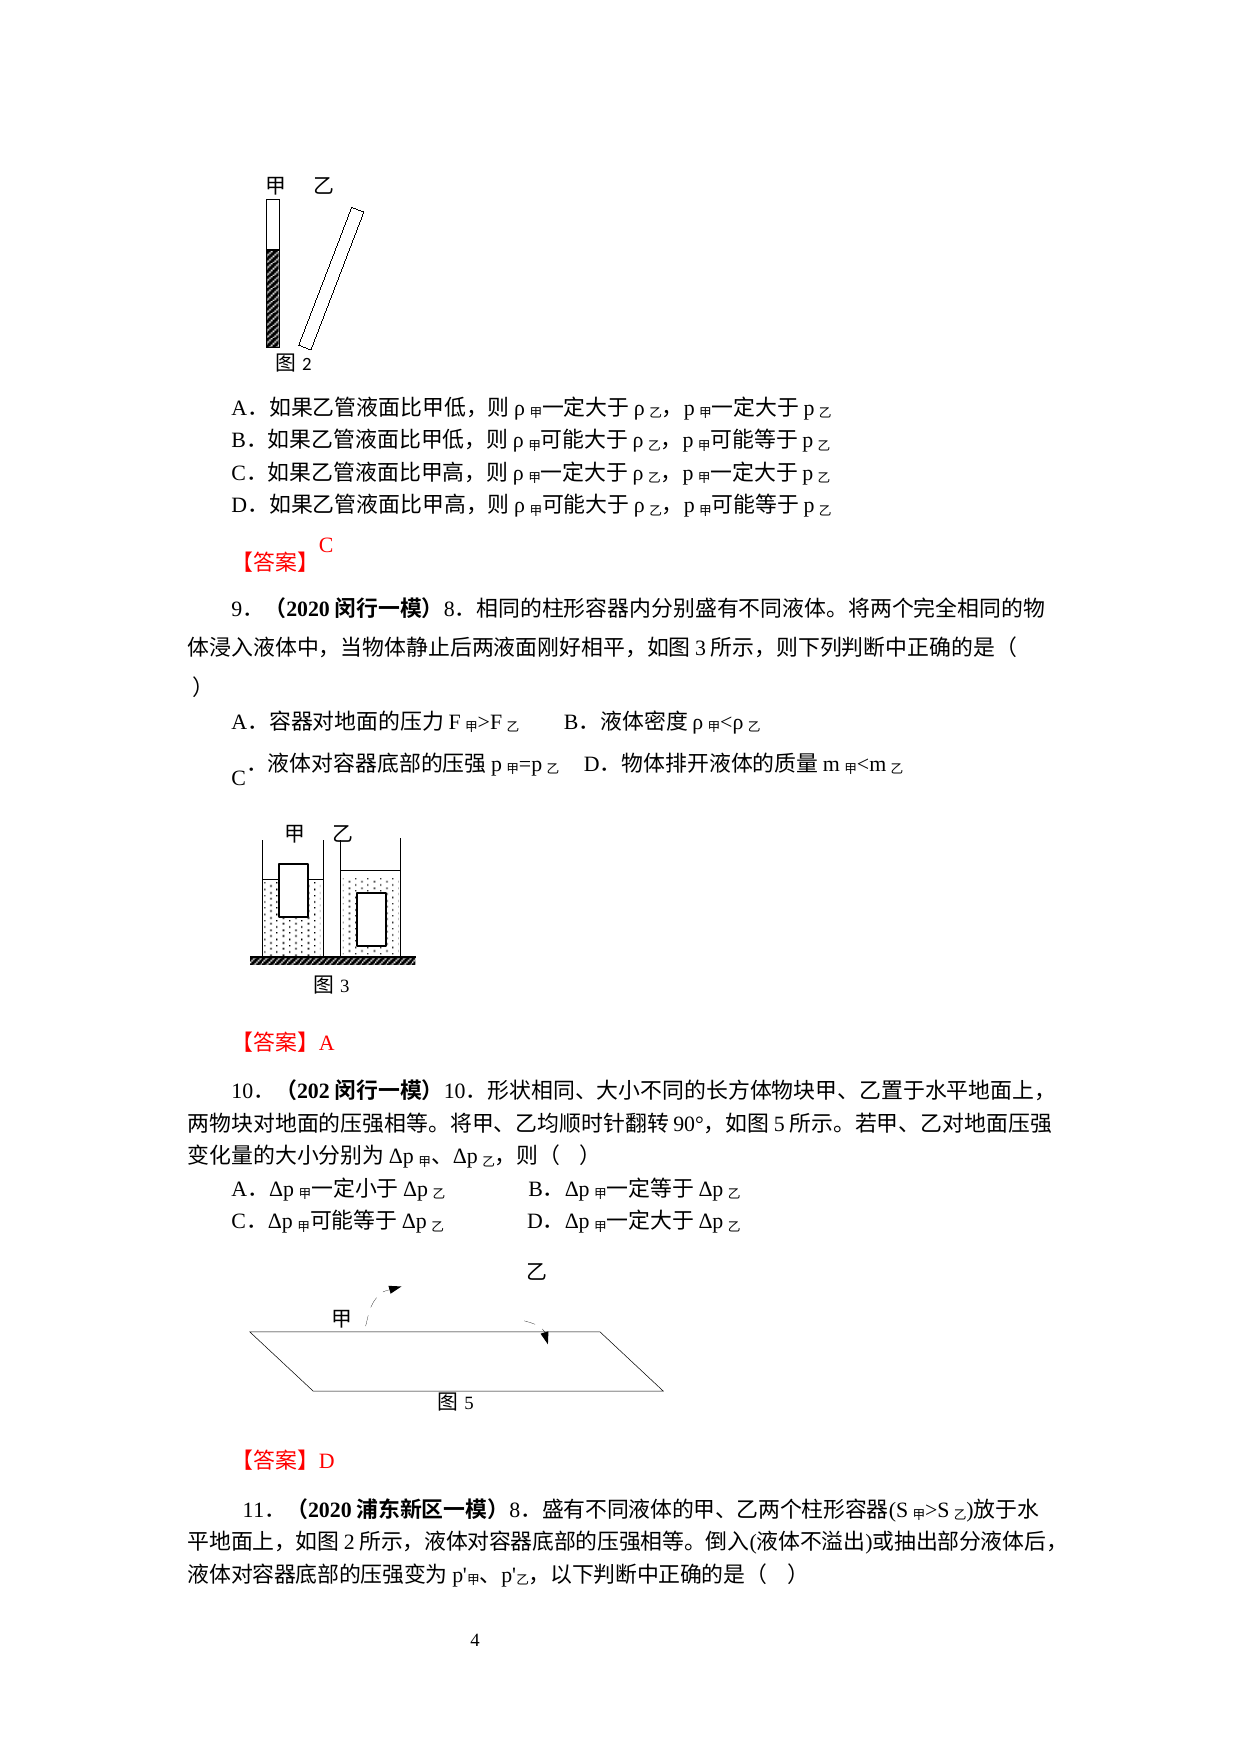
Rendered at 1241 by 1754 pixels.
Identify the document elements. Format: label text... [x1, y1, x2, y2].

text 【答案】A [231, 1024, 1053, 1057]
text 【答案】D [231, 1443, 1053, 1476]
text B．如果乙管液面比甲低，则ρ甲可能大于ρ乙，p甲可能等于p乙 [187, 422, 1053, 454]
text 10．（202闵行一模）10．形状相同、大小不同的长方体物块甲、乙置于水平地面上，两物块对地面的压强相等。将甲、乙均顺时针翻转90°，如图5所示。若甲、乙对地面压强变化量的大小分别为Δp甲、Δp乙，则（ ） [187, 1073, 1053, 1170]
text C．如果乙管液面比甲高，则ρ甲一定大于ρ乙，p甲一定大于p乙 [187, 454, 1053, 487]
text C．液体对容器底部的压强p甲=p乙 D．物体排开液体的质量m甲<m乙 [187, 736, 1053, 801]
picture [250, 958, 416, 965]
text 11．（2020浦东新区一模）8．盛有不同液体的甲、乙两个柱形容器(S甲>S乙)放于水平地面上，如图2所示，液体对容器底部的压强相等。倒入(液体不溢出)或抽出部分液体后，液体对容器底部的压强变为p'甲、p'乙，以下判断中正确的是（ ） [187, 1491, 1053, 1589]
text D．如果乙管液面比甲高，则ρ甲可能大于ρ乙，p甲可能等于p乙 [187, 487, 1053, 519]
text C．Δp甲可能等于Δp乙 D．Δp甲一定大于Δp乙 [231, 1203, 1053, 1235]
picture [267, 251, 279, 347]
text 【答案】C [187, 519, 1053, 584]
text 9．（2020闵行一模）8．相同的柱形容器内分别盛有不同液体。将两个完全相同的物体浸入液体中，当物体静止后两液面刚好相平，如图3所示，则下列判断中正确的是（ ） [187, 584, 1053, 703]
picture [342, 878, 399, 955]
text A．容器对地面的压力F甲>F乙 B．液体密度ρ甲<ρ乙 [187, 703, 1053, 736]
text A．如果乙管液面比甲低，则ρ甲一定大于ρ乙，p甲一定大于p乙 [187, 389, 1053, 422]
picture [264, 882, 321, 956]
text A．Δp甲一定小于Δp乙 B．Δp甲一定等于Δp乙 [231, 1170, 1053, 1203]
